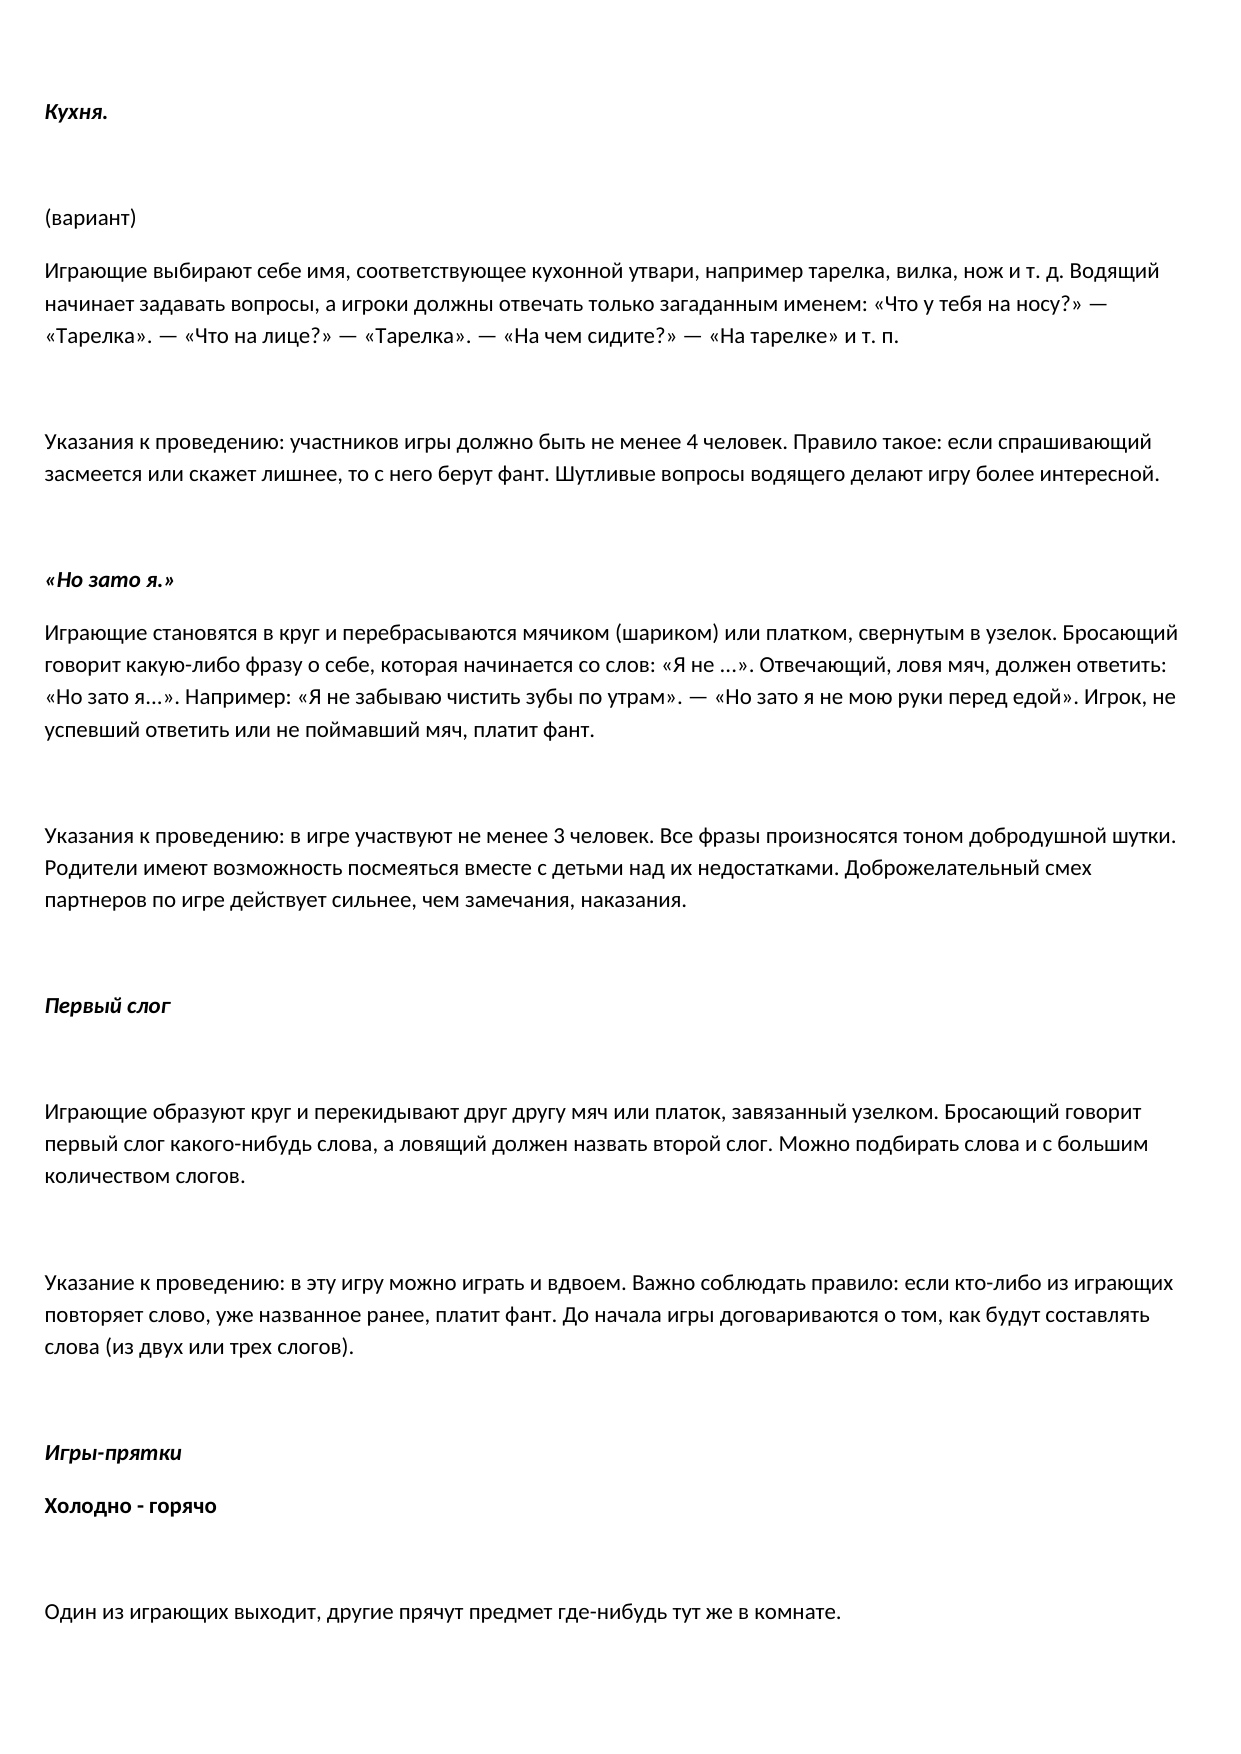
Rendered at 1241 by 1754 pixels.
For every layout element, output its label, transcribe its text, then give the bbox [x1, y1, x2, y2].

text Играющие выбирают себе имя, соответствующее кухонной утвари, например тарелка, вилка, нож и т. д. Водящий начинает задавать вопросы, а игроки должны отвечать только загаданным именем: «Что у тебя на носу?» — «Тарелка». — «Что на лице?» — «Тарелка». — «На чем сидите?» — «На тарелке» и т. п. [44, 256, 1196, 349]
text Игры-прятки [44, 1438, 1196, 1466]
text Первый слог [44, 991, 1196, 1019]
text Указания к проведению: в игре участвуют не менее 3 человек. Все фразы произносятся тоном добродушной шутки. Родители имеют возможность посмеяться вместе с детьми над их недостатками. Доброжелательный смех партнеров по игре действует сильнее, чем замечания, наказания. [44, 821, 1196, 913]
text Холодно - горячо [44, 1491, 1196, 1519]
text Указание к проведению: в эту игру можно играть и вдвоем. Важно соблюдать правило: если кто-либо из играющих повторяет слово, уже названное ранее, платит фант. До начала игры договариваются о том, как будут составлять слова (из двух или трех слогов). [44, 1268, 1196, 1360]
text (вариант) [44, 203, 1196, 231]
text Кухня. [44, 97, 1196, 125]
text «Но зато я.» [44, 565, 1196, 593]
text Играющие становятся в круг и перебрасываются мячиком (шариком) или платком, свернутым в узелок. Бросающий говорит какую-либо фразу о себе, которая начинается со слов: «Я не ...». Отвечающий, ловя мяч, должен ответить: «Но зато я...». Например: «Я не забываю чистить зубы по утрам». — «Но зато я не мою руки перед едой». Игрок, не успевший ответить или не поймавший мяч, платит фант. [44, 618, 1196, 743]
text Играющие образуют круг и перекидывают друг другу мяч или платок, завязанный узелком. Бросающий говорит первый слог какого-нибудь слова, а ловящий должен назвать второй слог. Можно подбирать слова и с большим количеством слогов. [44, 1097, 1196, 1189]
text Указания к проведению: участников игры должно быть не менее 4 человек. Правило такое: если спрашивающий засмеется или скажет лишнее, то с него берут фант. Шутливые вопросы водящего делают игру более интересной. [44, 427, 1196, 487]
text Один из играющих выходит, другие прячут предмет где-нибудь тут же в комнате. [44, 1597, 1196, 1625]
